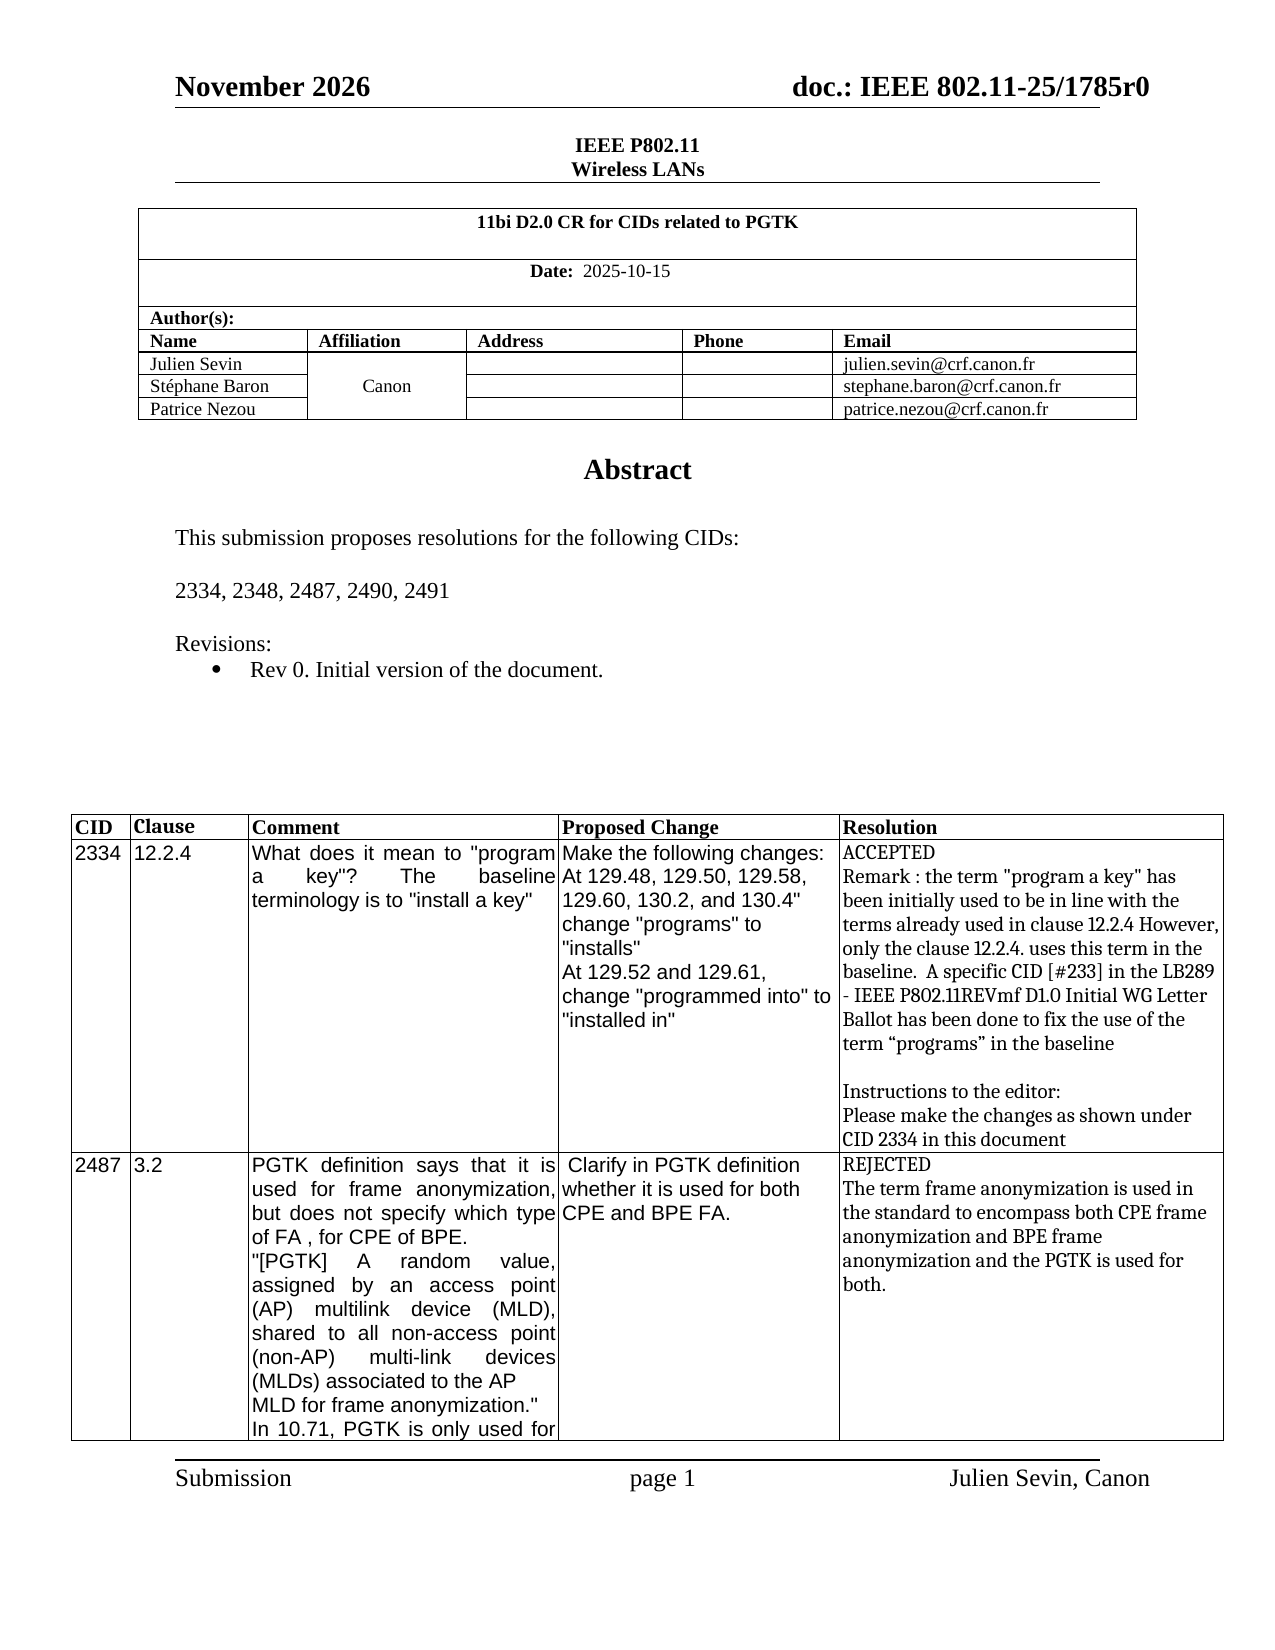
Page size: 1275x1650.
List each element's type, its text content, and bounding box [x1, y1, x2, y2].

table_cell What does it mean to "program a key"? The baseline terminology is to "install a key" [249, 840, 558, 1152]
table_cell Stéphane Baron [139, 375, 307, 397]
table_header Clause [131, 815, 248, 839]
table_cell Name [139, 330, 307, 351]
table_cell [467, 353, 682, 374]
table_cell julien.sevin@crf.canon.fr [833, 353, 1136, 374]
table_cell stephane.baron@crf.canon.fr [833, 375, 1136, 397]
text Abstract [175, 452, 1100, 485]
table_header Comment [249, 815, 558, 839]
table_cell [559, 1153, 839, 1440]
table_cell patrice.nezou@crf.canon.fr [833, 398, 1136, 419]
table_cell Canon [308, 353, 466, 419]
table_cell ACCEPTED Remark : the term "program a key" has been initially used to be in line with the terms already used in clause 12.2.4 However, only the clause 12.2.4. uses this term in the baseline. A specific CID [#233] in the LB289 - IEEE P802.11REVmf D1.0 Initial WG Letter Ballot has been done to fix the use of the term “programs” in the baseline Instructions to the editor: Please make the changes as shown under CID 2334 in this document [840, 840, 1223, 1152]
table_cell 2334 [72, 840, 130, 1152]
text Revisions: [175, 630, 1100, 656]
table_cell Julien Sevin [139, 353, 307, 374]
table_cell Email [833, 330, 1136, 351]
table_cell Phone [683, 330, 832, 351]
table_cell [683, 353, 832, 374]
table_cell Date: 2025-10-15 [139, 260, 1136, 306]
list Rev 0. Initial version of the document. [212, 656, 1100, 682]
table_header Proposed Change [559, 815, 839, 839]
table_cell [249, 1153, 558, 1440]
text IEEE P802.11 Wireless LANs [175, 133, 1100, 182]
table_cell 3.2 [131, 1153, 248, 1440]
table_cell 2487 [72, 1153, 130, 1440]
table_cell Address [467, 330, 682, 351]
table_cell Make the following changes: At 129.48, 129.50, 129.58, 129.60, 130.2, and 130.4" change "programs" to "installs" At 129.52 and 129.61, change "programmed into" to "installed in" [559, 840, 839, 1152]
table_cell Patrice Nezou [139, 398, 307, 419]
table_cell Author(s): [139, 307, 1136, 329]
table_cell Affiliation [308, 330, 466, 351]
table_header CID [72, 815, 130, 839]
table_cell 12.2.4 [131, 840, 248, 1152]
table_header Resolution [840, 815, 1223, 839]
table_cell [467, 375, 682, 397]
table_header 11bi D2.0 CR for CIDs related to PGTK [139, 209, 1136, 258]
table_cell [683, 398, 832, 419]
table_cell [840, 1153, 1223, 1440]
table_cell [683, 375, 832, 397]
text This submission proposes resolutions for the following CIDs: [175, 524, 1100, 551]
table_cell [467, 398, 682, 419]
text 2334, 2348, 2487, 2490, 2491 [175, 577, 1100, 603]
